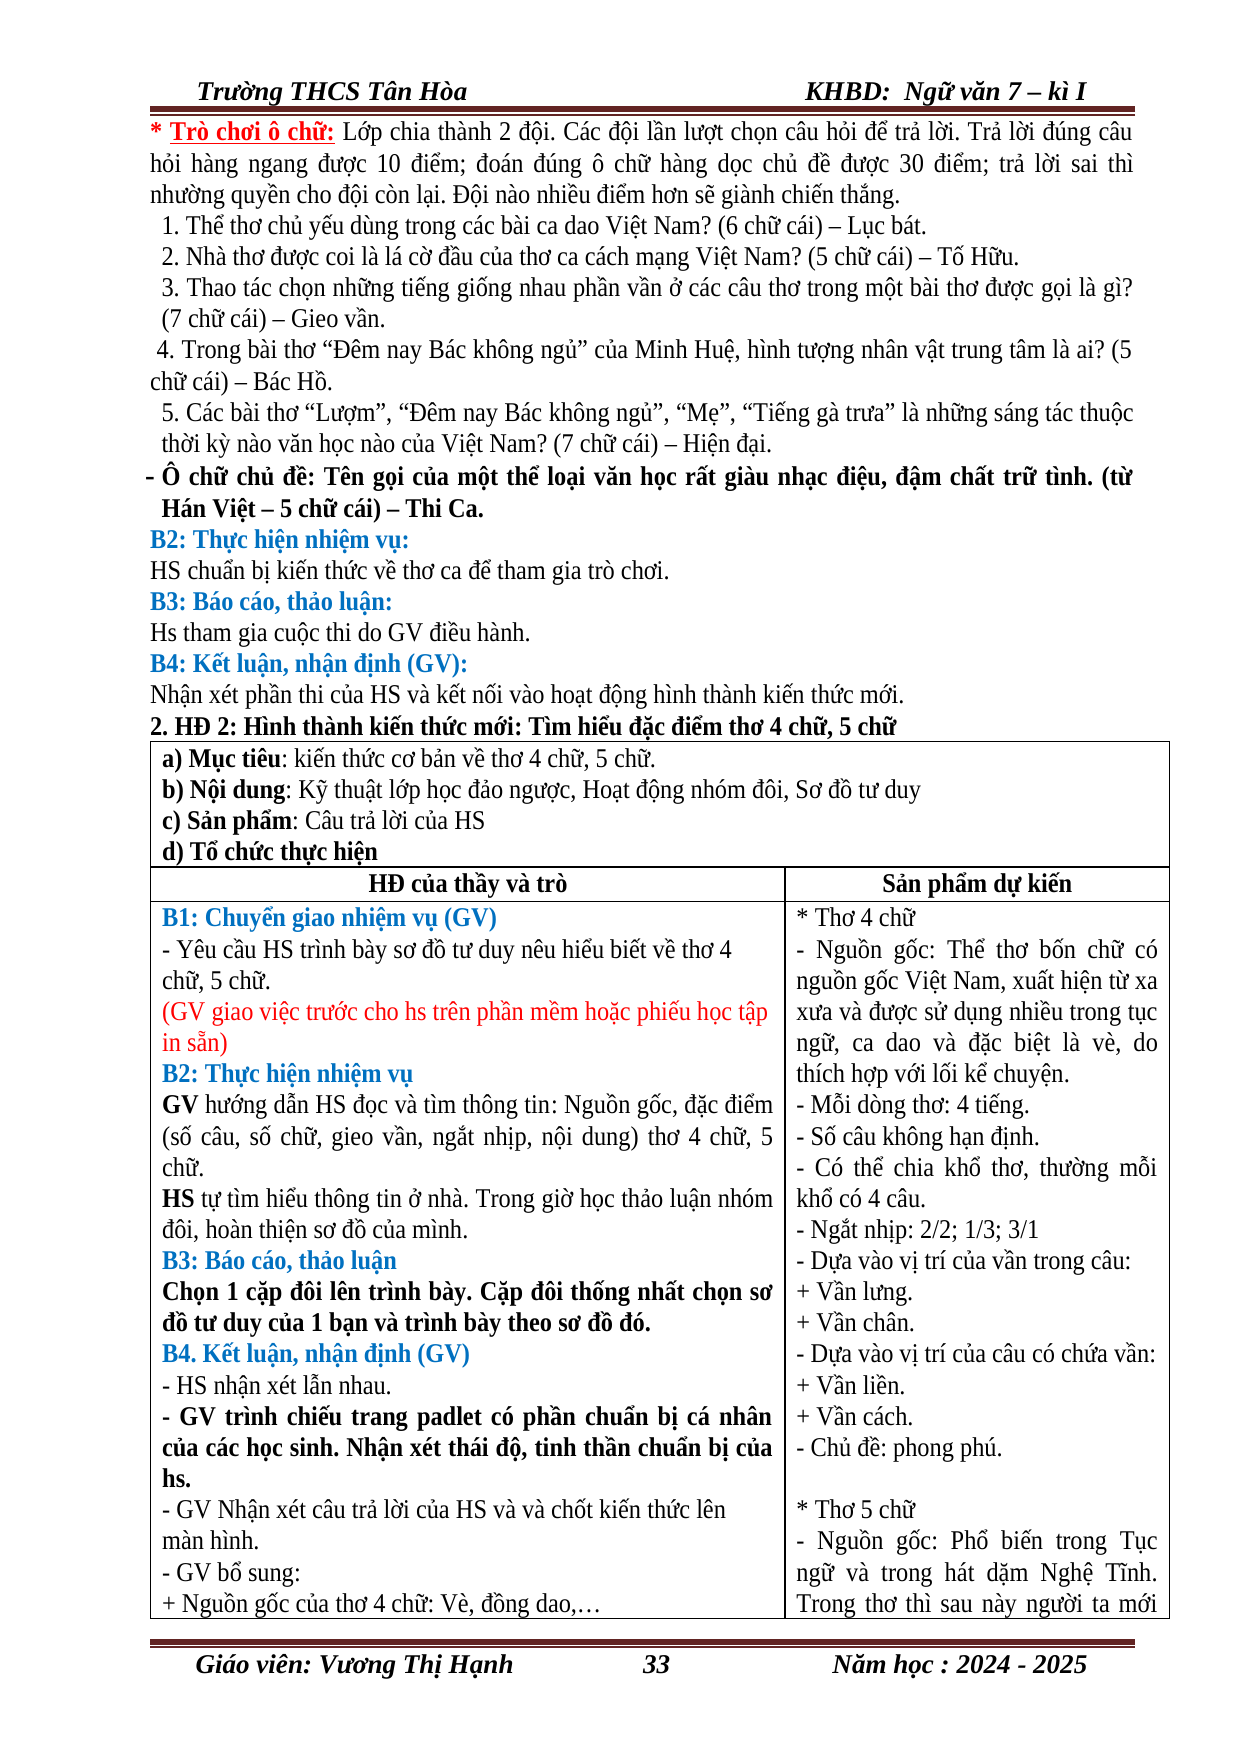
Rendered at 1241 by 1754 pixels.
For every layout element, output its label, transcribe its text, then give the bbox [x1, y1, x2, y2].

list 2. Nhà thơ được coi là lá cờ đầu của thơ ca cách mạng Việt Nam? (5 chữ cái) – Tố Hữu. [161, 240, 1135, 271]
list Ô chữ chủ đề: Tên gọi của một thể loại văn học rất giàu nhạc điệu, đậm chất trữ tình. (từ Hán Việt – 5 chữ cái) – Thi Ca. [145, 458, 1135, 523]
table_cell Sản phẩm dự kiến [786, 868, 1169, 901]
text B4: Kết luận, nhận định (GV): [150, 647, 1135, 678]
table_cell HĐ của thầy và trò [151, 868, 784, 901]
text Hs tham gia cuộc thi do GV điều hành. [150, 616, 1135, 647]
list 1. Thể thơ chủ yếu dùng trong các bài ca dao Việt Nam? (6 chữ cái) – Lục bát. [161, 209, 1135, 240]
text 2. HĐ 2: Hình thành kiến thức mới: Tìm hiểu đặc điểm thơ 4 chữ, 5 chữ [150, 710, 1135, 741]
list * Trò chơi ô chữ: Lớp chia thành 2 đội. Các đội lần lượt chọn câu hỏi để trả lời. Trả lời đúng câu hỏi hàng ngang được 10 điểm; đoán đúng ô chữ hàng dọc chủ đề được 30 điểm; trả lời sai thì nhường quyền cho đội còn lại. Đội nào nhiều điểm hơn sẽ giành chiến thắng. [150, 116, 1135, 209]
text 4. Trong bài thơ “Đêm nay Bác không ngủ” của Minh Huệ, hình tượng nhân vật trung tâm là ai? (5 chữ cái) – Bác Hồ. [150, 333, 1135, 396]
list 5. Các bài thơ “Lượm”, “Đêm nay Bác không ngủ”, “Mẹ”, “Tiếng gà trưa” là những sáng tác thuộc thời kỳ nào văn học nào của Việt Nam? (7 chữ cái) – Hiện đại. [161, 396, 1135, 458]
text B3: Báo cáo, thảo luận: [150, 585, 1135, 616]
text B2: Thực hiện nhiệm vụ: [150, 523, 1135, 554]
list 3. Thao tác chọn những tiếng giống nhau phần vần ở các câu thơ trong một bài thơ được gọi là gì? (7 chữ cái) – Gieo vần. [161, 271, 1135, 333]
text HS chuẩn bị kiến thức về thơ ca để tham gia trò chơi. [150, 554, 1135, 585]
text Nhận xét phần thi của HS và kết nối vào hoạt động hình thành kiến thức mới. [150, 678, 1135, 710]
table_header a) Mục tiêu: kiến thức cơ bản về thơ 4 chữ, 5 chữ. b) Nội dung: Kỹ thuật lớp học đảo ngược, Hoạt động nhóm đôi, Sơ đồ tư duy c) Sản phẩm: Câu trả lời của HS d) Tổ chức thực hiện [151, 742, 1169, 866]
